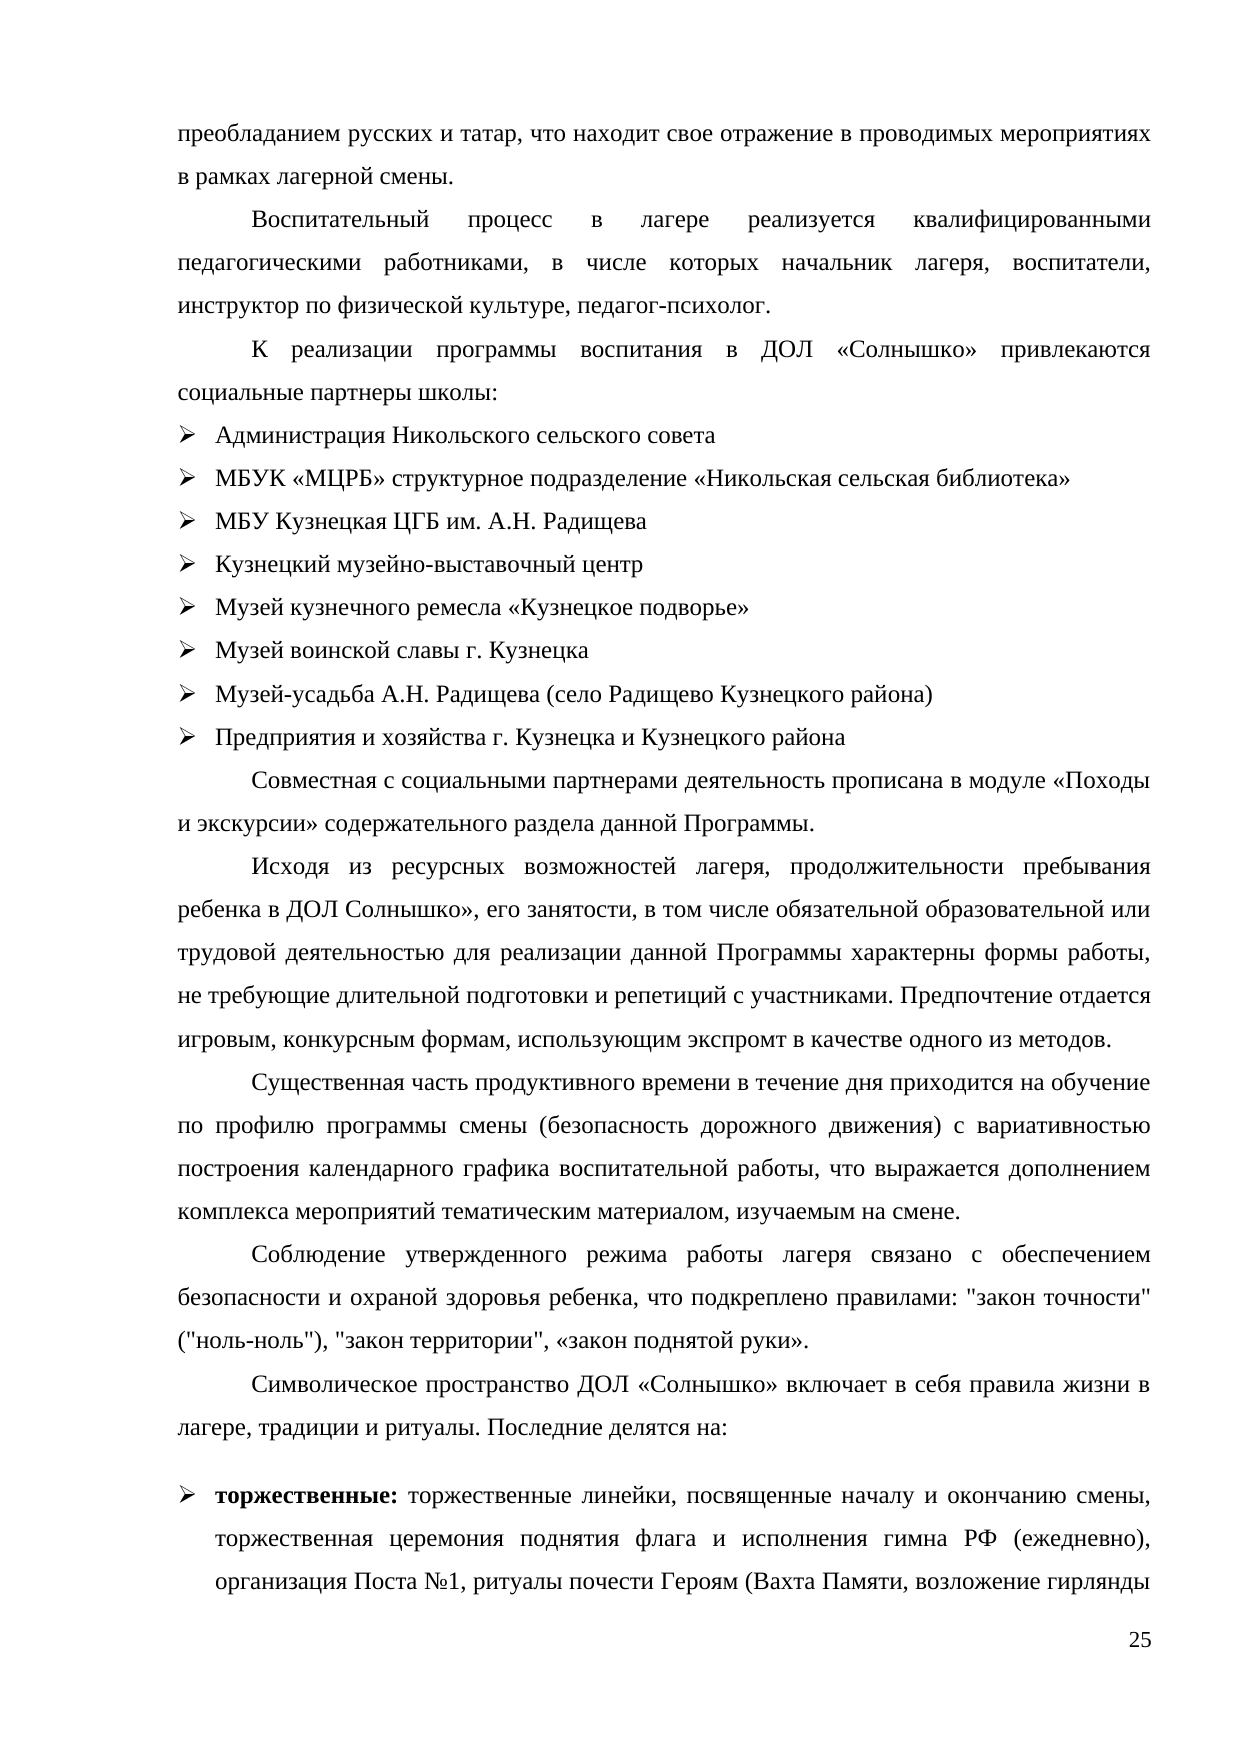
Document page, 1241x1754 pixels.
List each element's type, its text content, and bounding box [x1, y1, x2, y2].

text Совместная с социальными партнерами деятельность прописана в модуле «Походы и экскурсии» содержательного раздела данной Программы. [177, 765, 1152, 837]
list МБУ Кузнецкая ЦГБ им. А.Н. Радищева [177, 506, 1152, 535]
list Предприятия и хозяйства г. Кузнецка и Кузнецкого района [177, 722, 1152, 751]
text Символическое пространство ДОЛ «Солнышко» включает в себя правила жизни в лагере, традиции и ритуалы. Последние делятся на: [177, 1369, 1152, 1441]
text Воспитательный процесс в лагере реализуется квалифицированными педагогическими работниками, в числе которых начальник лагеря, воспитатели, инструктор по физической культуре, педагог-психолог. [177, 204, 1152, 319]
text Существенная часть продуктивного времени в течение дня приходится на обучение по профилю программы смены (безопасность дорожного движения) с вариативностью построения календарного графика воспитательной работы, что выражается дополнением комплекса мероприятий тематическим материалом, изучаемым на смене. [177, 1067, 1152, 1225]
text Исходя из ресурсных возможностей лагеря, продолжительности пребывания ребенка в ДОЛ Солнышко», его занятости, в том числе обязательной образовательной или трудовой деятельностью для реализации данной Программы характерны формы работы, не требующие длительной подготовки и репетиций с участниками. Предпочтение отдается игровым, конкурсным формам, использующим экспромт в качестве одного из методов. [177, 851, 1152, 1052]
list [177, 1480, 1152, 1595]
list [177, 118, 1152, 190]
list К реализации программы воспитания в ДОЛ «Солнышко» привлекаются социальные партнеры школы: [177, 334, 1152, 406]
list Кузнецкий музейно-выставочный центр [177, 549, 1152, 578]
list Музей воинской славы г. Кузнецка [177, 636, 1152, 664]
list Музей кузнечного ремесла «Кузнецкое подворье» [177, 592, 1152, 621]
list МБУК «МЦРБ» структурное подразделение «Никольская сельская библиотека» [177, 463, 1152, 492]
list Музей-усадьба А.Н. Радищева (село Радищево Кузнецкого района) [177, 679, 1152, 707]
list Администрация Никольского сельского совета [177, 420, 1152, 449]
text Соблюдение утвержденного режима работы лагеря связано с обеспечением безопасности и охраной здоровья ребенка, что подкреплено правилами: "закон точности" ("ноль-ноль"), "закон территории", «закон поднятой руки». [177, 1239, 1152, 1354]
